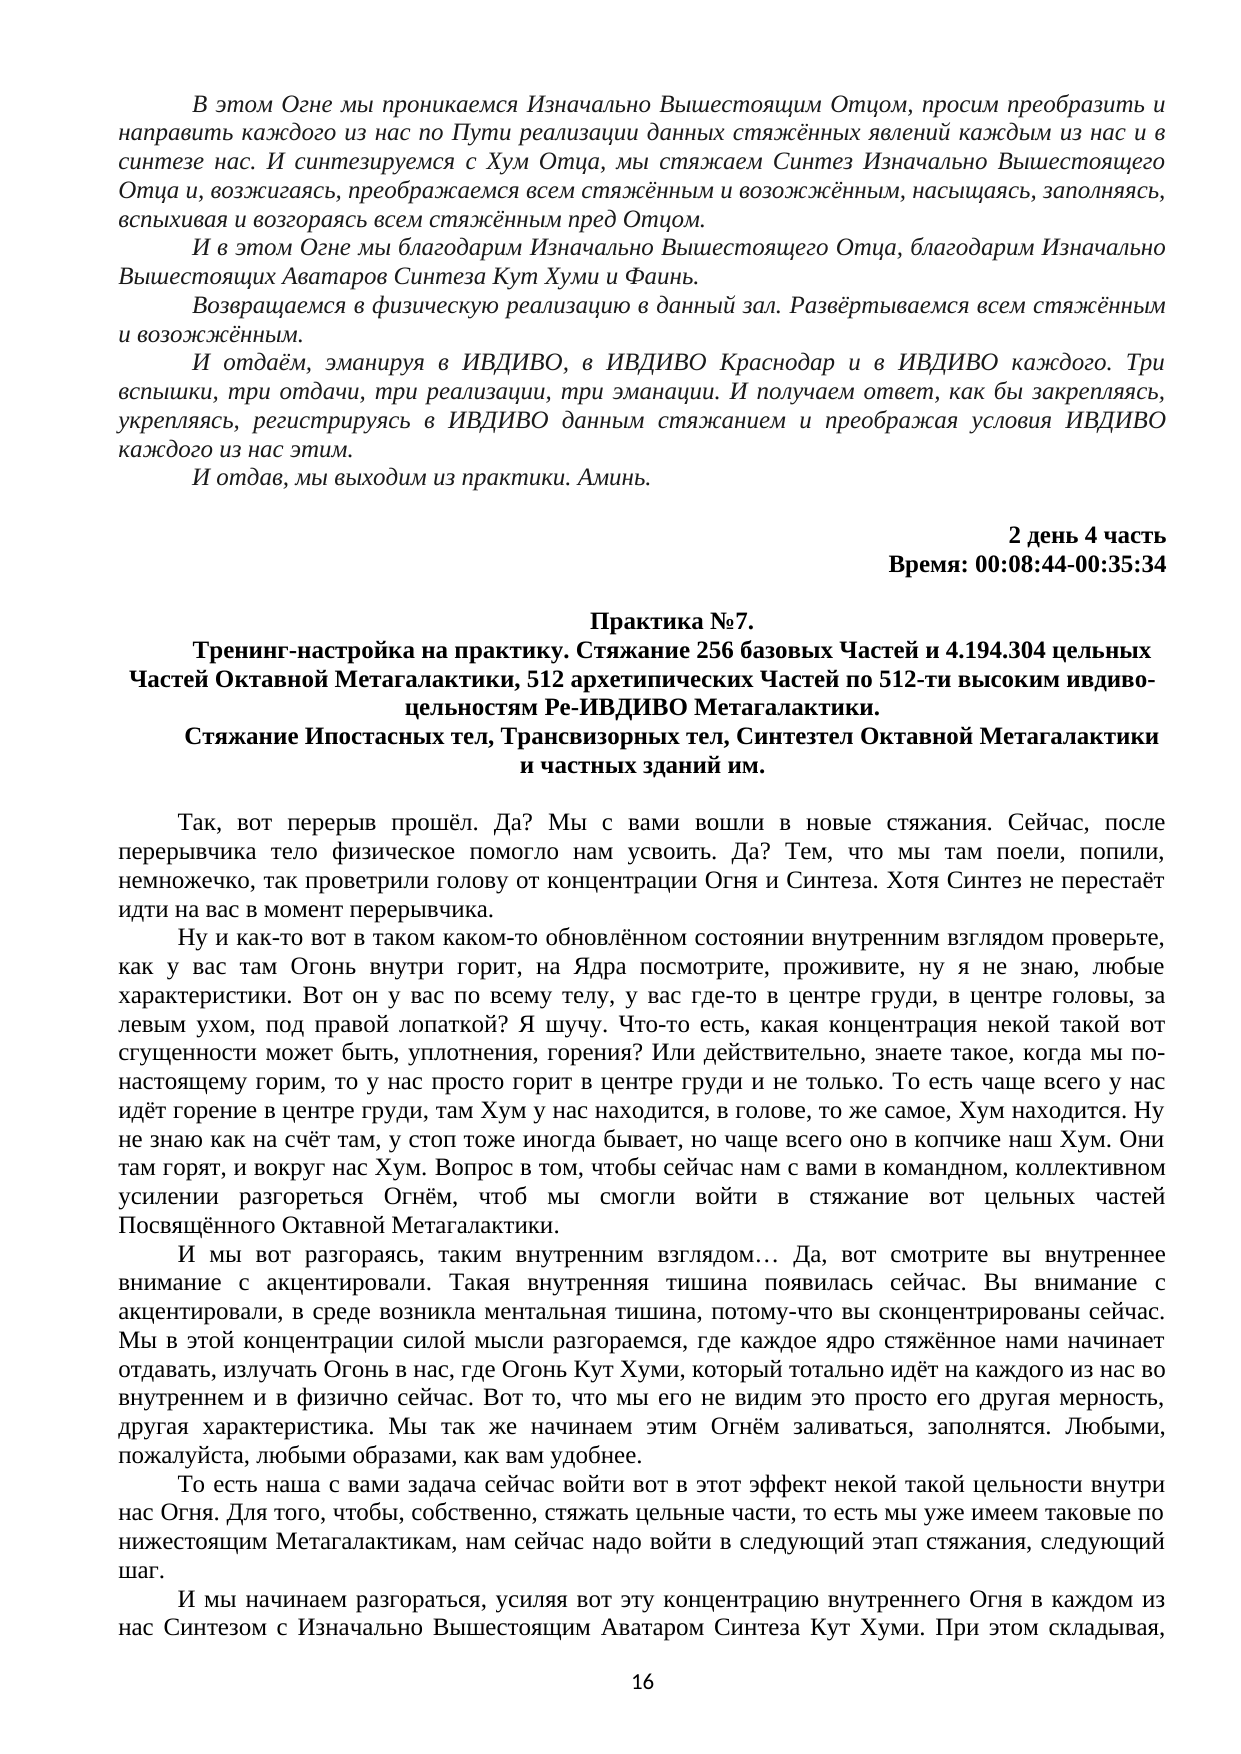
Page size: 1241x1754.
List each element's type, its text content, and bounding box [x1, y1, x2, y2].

text Ну и как-то вот в таком каком-то обновлённом состоянии внутренним взглядом проверьте, как у вас там Огонь внутри горит, на Ядра посмотрите, проживите, ну я не знаю, любые характеристики. Вот он у вас по всему телу, у вас где-то в центре груди, в центре головы, за левым ухом, под правой лопаткой? Я шучу. Что-то есть, какая концентрация некой такой вот сгущенности может быть, уплотнения, горения? Или действительно, знаете такое, когда мы по-настоящему горим, то у нас просто горит в центре груди и не только. То есть чаще всего у нас идёт горение в центре груди, там Хум у нас находится, в голове, то же самое, Хум находится. Ну не знаю как на счёт там, у стоп тоже иногда бывает, но чаще всего оно в копчике наш Хум. Они там горят, и вокруг нас Хум. Вопрос в том, чтобы сейчас нам с вами в командном, коллективном усилении разгореться Огнём, чтоб мы смогли войти в стяжание вот цельных частей Посвящённого Октавной Метагалактики. [118, 922, 1167, 1239]
text Тренинг-настройка на практику. Стяжание 256 базовых Частей и 4.194.304 цельных Частей Октавной Метагалактики, 512 архетипических Частей по 512-ти высоким ивдиво-цельностям Ре-ИВДИВО Метагалактики. [118, 635, 1167, 721]
text И отдав, мы выходим из практики. Аминь. [118, 462, 1167, 491]
text И в этом Огне мы благодарим Изначально Вышестоящего Отца, благодарим Изначально Вышестоящих Аватаров Синтеза Кут Хуми и Фаинь. [118, 232, 1167, 290]
text Практика №7. [118, 606, 1167, 635]
text И мы вот разгораясь, таким внутренним взглядом… Да, вот смотрите вы внутреннее внимание с акцентировали. Такая внутренняя тишина появилась сейчас. Вы внимание с акцентировали, в среде возникла ментальная тишина, потому-что вы сконцентрированы сейчас. Мы в этой концентрации силой мысли разгораемся, где каждое ядро стяжённое нами начинает отдавать, излучать Огонь в нас, где Огонь Кут Хуми, который тотально идёт на каждого из нас во внутреннем и в физично сейчас. Вот то, что мы его не видим это просто его другая мерность, другая характеристика. Мы так же начинаем этим Огнём заливаться, заполнятся. Любыми, пожалуйста, любыми образами, как вам удобнее. [118, 1239, 1167, 1469]
text И отдаём, эманируя в ИВДИВО, в ИВДИВО Краснодар и в ИВДИВО каждого. Три вспышки, три отдачи, три реализации, три эманации. И получаем ответ, как бы закрепляясь, укрепляясь, регистрируясь в ИВДИВО данным стяжанием и преображая условия ИВДИВО каждого из нас этим. [118, 347, 1167, 462]
text Возвращаемся в физическую реализацию в данный зал. Развёртываемся всем стяжённым и возожжённым. [118, 290, 1167, 347]
text Стяжание Ипостасных тел, Трансвизорных тел, Синтезтел Октавной Метагалактики и частных зданий им. [118, 721, 1167, 779]
text Время: 00:08:44-00:35:34 [118, 549, 1167, 577]
text В этом Огне мы проникаемся Изначально Вышестоящим Отцом, просим преобразить и направить каждого из нас по Пути реализации данных стяжённых явлений каждым из нас и в синтезе нас. И синтезируемся с Хум Отца, мы стяжаем Синтез Изначально Вышестоящего Отца и, возжигаясь, преображаемся всем стяжённым и возожжённым, насыщаясь, заполняясь, вспыхивая и возгораясь всем стяжённым пред Отцом. [118, 89, 1167, 232]
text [118, 1584, 1167, 1641]
text 2 день 4 часть [118, 520, 1167, 549]
text Так, вот перерыв прошёл. Да? Мы с вами вошли в новые стяжания. Сейчас, после перерывчика тело физическое помогло нам усвоить. Да? Тем, что мы там поели, попили, немножечко, так проветрили голову от концентрации Огня и Синтеза. Хотя Синтез не перестаёт идти на вас в момент перерывчика. [118, 807, 1167, 922]
text То есть наша с вами задача сейчас войти вот в этот эффект некой такой цельности внутри нас Огня. Для того, чтобы, собственно, стяжать цельные части, то есть мы уже имеем таковые по нижестоящим Метагалактикам, нам сейчас надо войти в следующий этап стяжания, следующий шаг. [118, 1469, 1167, 1584]
